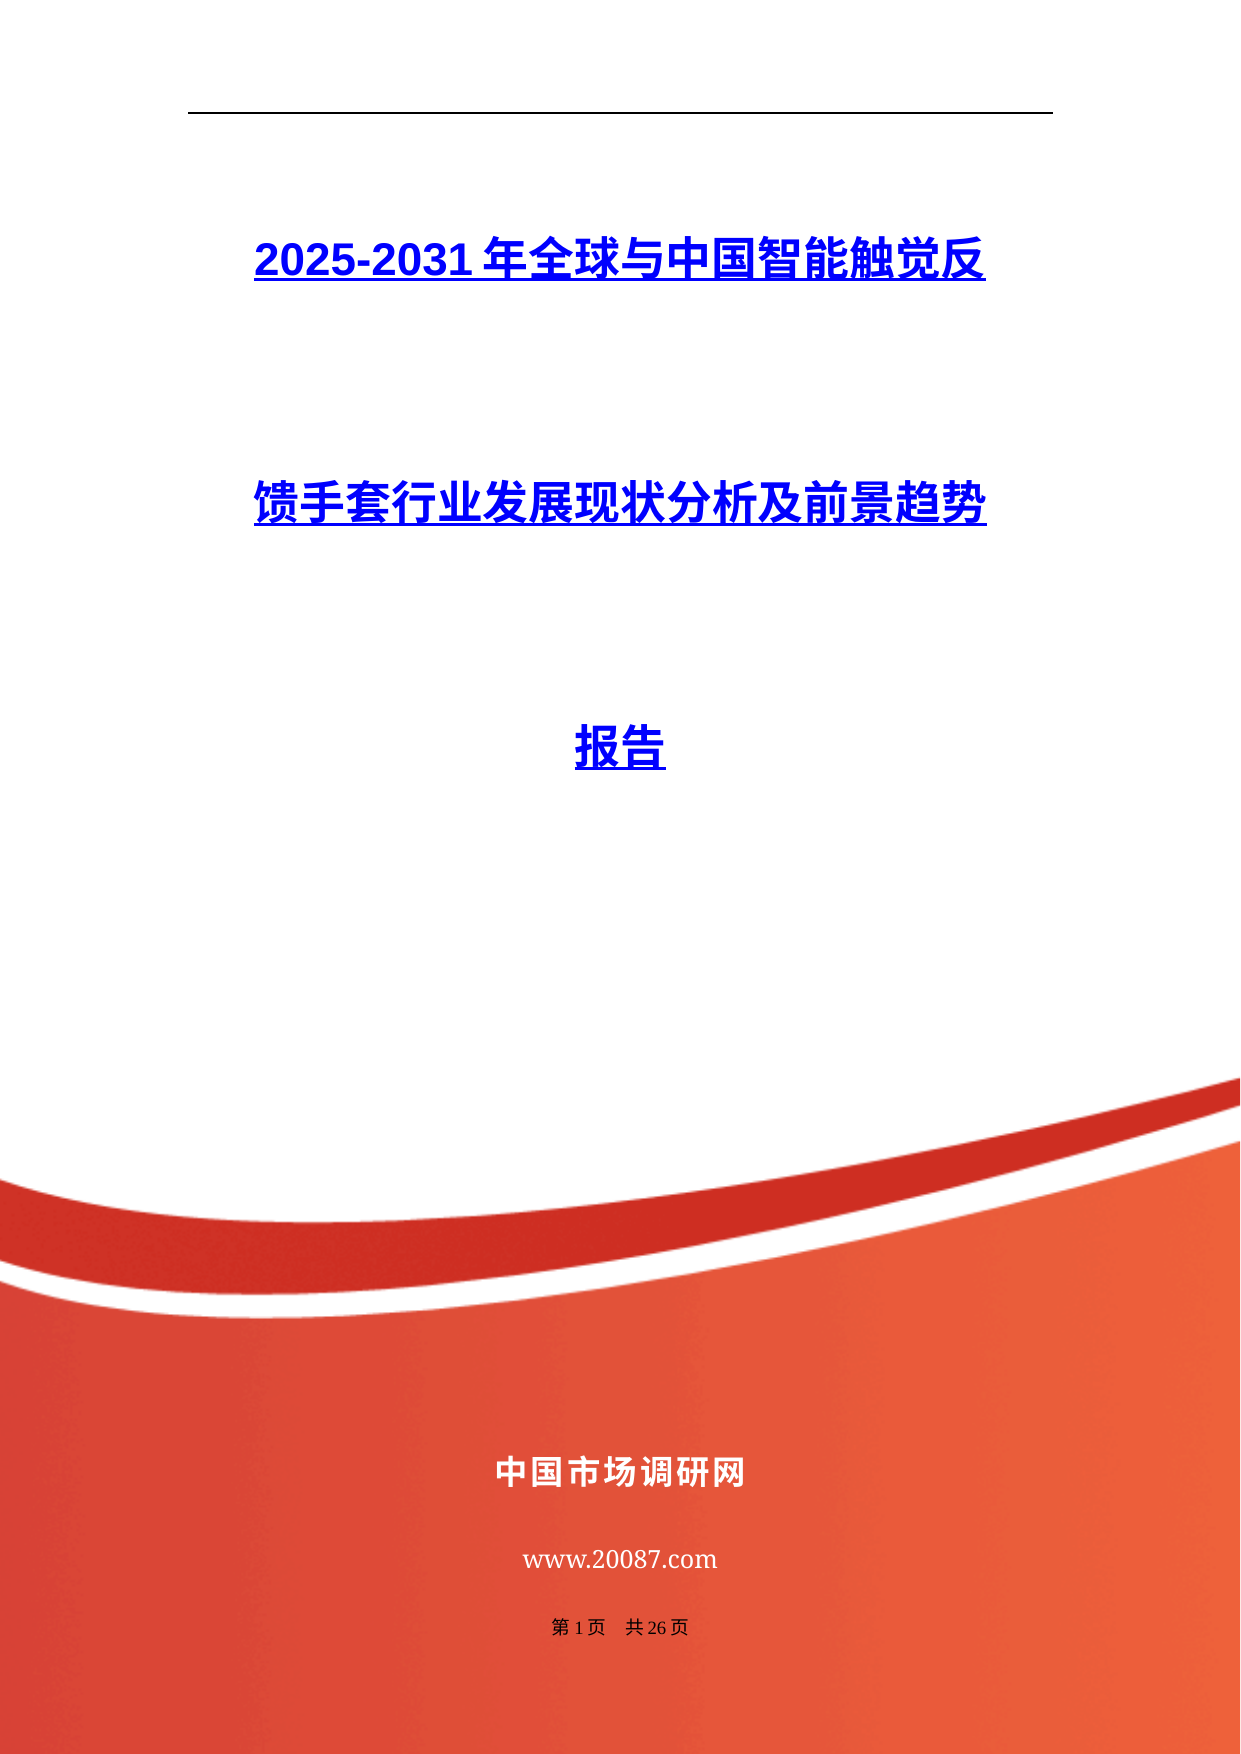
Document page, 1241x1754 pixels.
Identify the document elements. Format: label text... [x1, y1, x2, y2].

picture [0, 1006, 1241, 1754]
text www.20087.com [187, 1526, 1053, 1591]
subtitle 中国市场调研网 [187, 1437, 1053, 1502]
table_header 2025-2031年全球与中国智能触觉反馈手套行业发展现状分析及前景趋势报告 [188, 207, 1053, 871]
